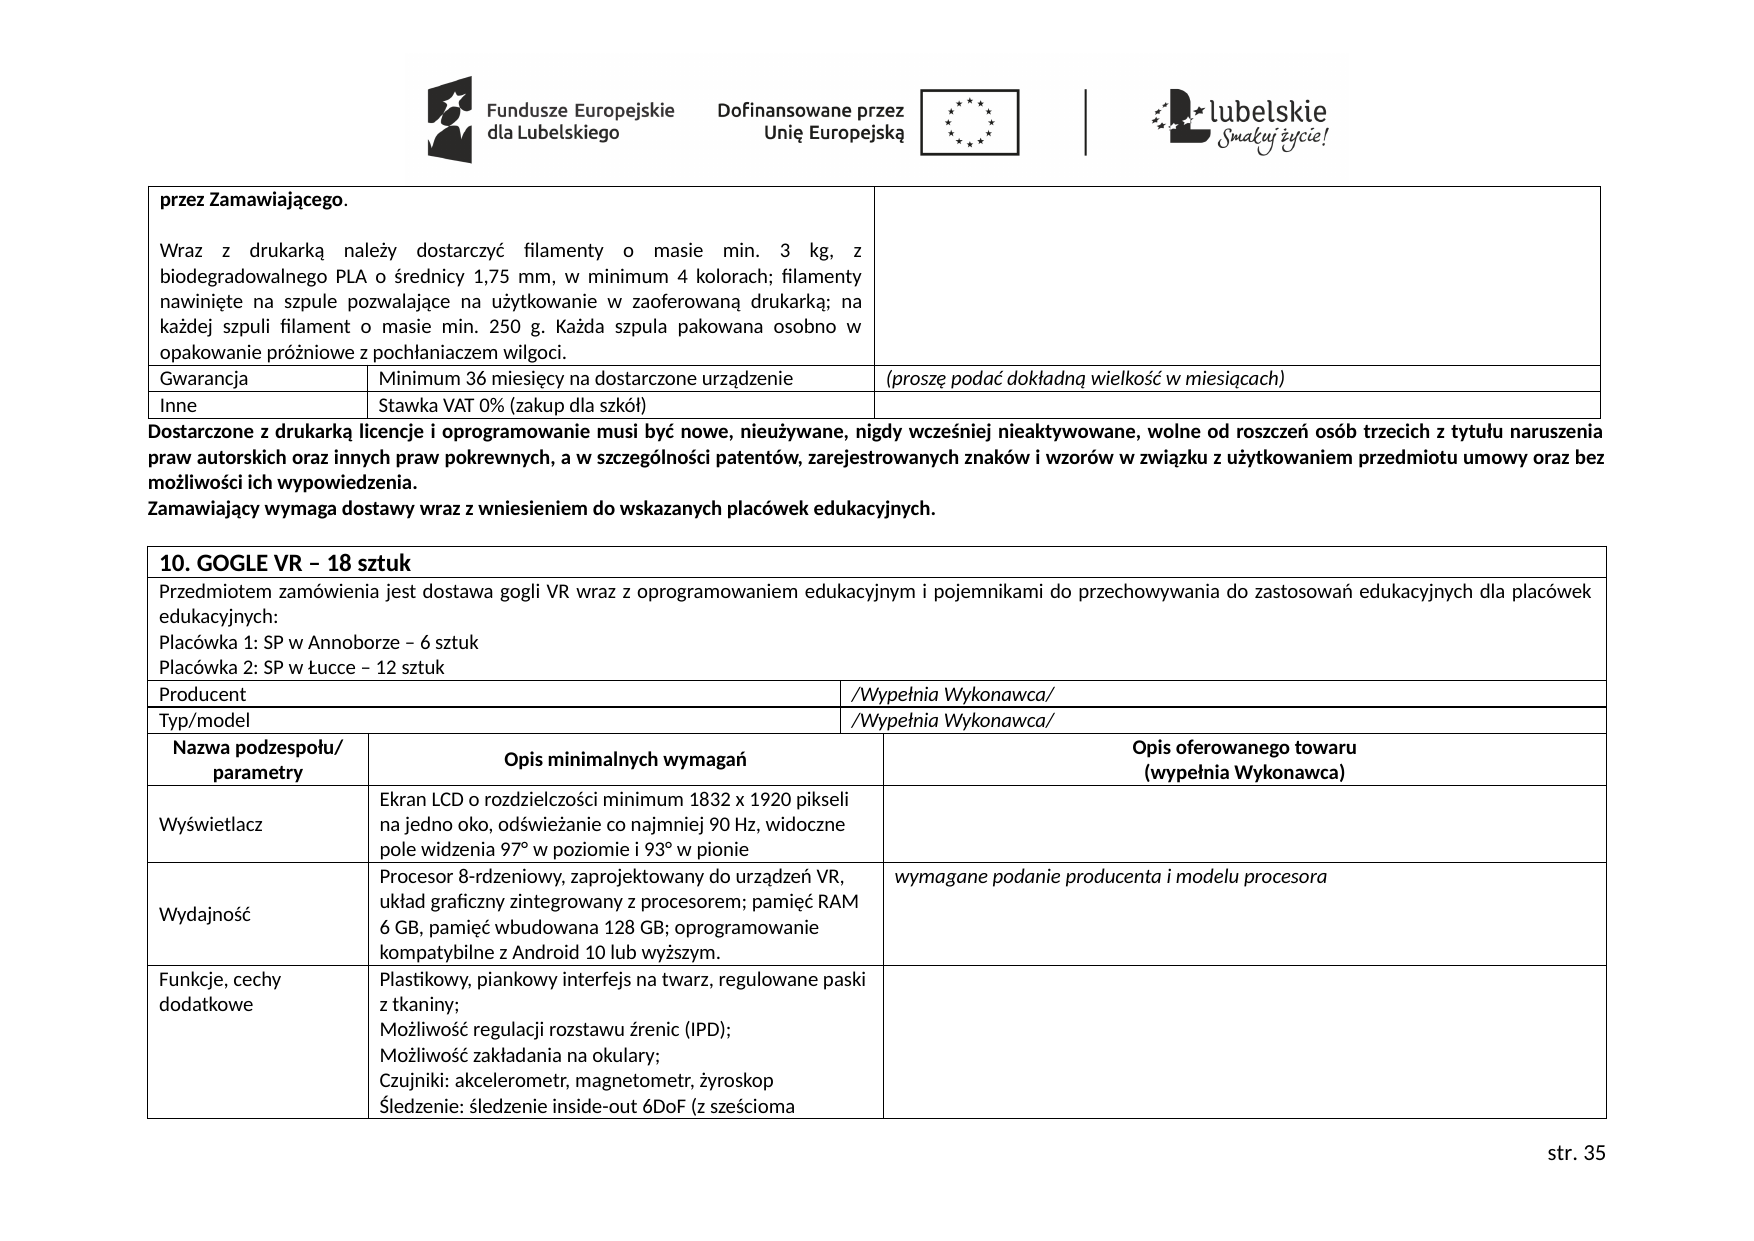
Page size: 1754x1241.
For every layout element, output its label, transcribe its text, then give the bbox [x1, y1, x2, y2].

picture [404, 53, 1350, 186]
table_cell [884, 786, 1606, 862]
table_header 10. GOGLE VR – 18 sztuk [148, 547, 1606, 577]
table_cell Ekran LCD o rozdzielczości minimum 1832 x 1920 pikseli na jedno oko, odświeżanie co najmniej 90 Hz, widoczne pole widzenia 97° w poziomie i 93° w pionie [369, 786, 883, 862]
text Zamawiający wymaga dostawy wraz z wniesieniem do wskazanych placówek edukacyjnych. [148, 495, 1606, 520]
text Dostarczone z drukarką licencje i oprogramowanie musi być nowe, nieużywane, nigdy wcześniej nieaktywowane, wolne od roszczeń osób trzecich z tytułu naruszenia praw autorskich oraz innych praw pokrewnych, a w szczególności patentów, zarejestrowanych znaków i wzorów w związku z użytkowaniem przedmiotu umowy oraz bez możliwości ich wypowiedzenia. [148, 418, 1606, 495]
table_cell [875, 187, 1600, 364]
table_cell Producent [148, 681, 840, 706]
table_cell Minimum 36 miesięcy na dostarczone urządzenie [368, 366, 874, 391]
table_cell [884, 966, 1606, 1118]
table_cell Procesor 8-rdzeniowy, zaprojektowany do urządzeń VR, układ graficzny zintegrowany z procesorem; pamięć RAM 6 GB, pamięć wbudowana 128 GB; oprogramowanie kompatybilne z Android 10 lub wyższym. [369, 863, 883, 965]
table_cell (proszę podać dokładną wielkość w miesiącach) [875, 366, 1600, 391]
table_cell Wydajność [148, 863, 368, 965]
table_cell Wyświetlacz [148, 786, 368, 862]
table_cell Funkcje, cechy dodatkowe [148, 966, 368, 1118]
table_cell /Wypełnia Wykonawca/ [841, 708, 1606, 733]
table_cell [875, 392, 1600, 417]
table_cell Opis minimalnych wymagań [369, 734, 883, 785]
table_cell wymagane podanie producenta i modelu procesora [884, 863, 1606, 965]
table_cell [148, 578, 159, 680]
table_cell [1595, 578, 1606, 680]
table_cell Inne [149, 392, 367, 417]
table_cell /Wypełnia Wykonawca/ [841, 681, 1606, 706]
table_cell Nazwa podzespołu/ parametry [148, 734, 368, 785]
table_cell Stawka VAT 0% (zakup dla szkół) [368, 392, 874, 417]
table_cell Opis oferowanego towaru (wypełnia Wykonawca) [884, 734, 1606, 785]
table_cell Gwarancja [149, 366, 367, 391]
table_cell Typ/model [148, 708, 840, 733]
